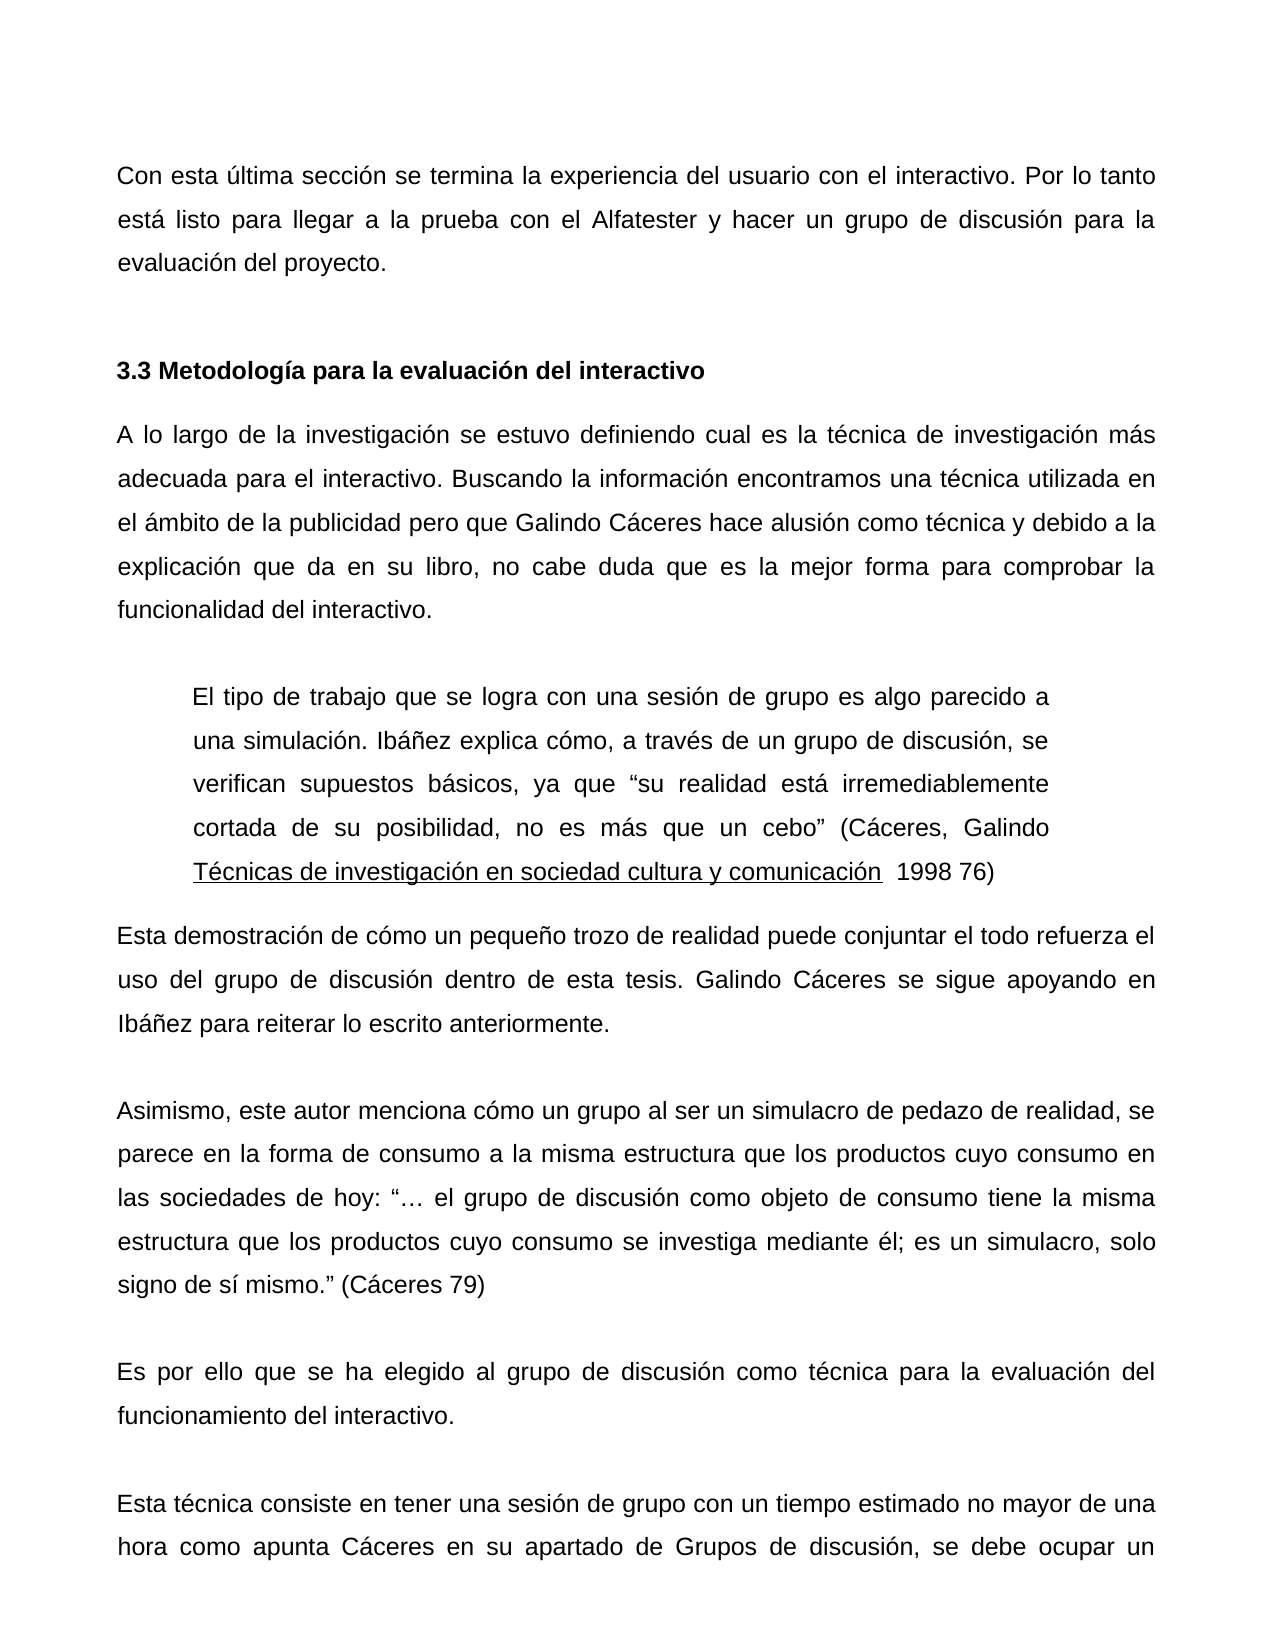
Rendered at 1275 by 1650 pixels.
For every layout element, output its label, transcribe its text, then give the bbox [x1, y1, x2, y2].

text A lo largo de la investigación se estuvo definiendo cual es la técnica de investigación más adecuada para el interactivo. Buscando la información encontramos una técnica utilizada en el ámbito de la publicidad pero que Galindo Cáceres hace alusión como técnica y debido a la explicación que da en su libro, no cabe duda que es la mejor forma para comprobar la funcionalidad del interactivo. [116, 421, 1157, 624]
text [116, 1488, 1157, 1561]
text Esta demostración de cómo un pequeño trozo de realidad puede conjuntar el todo refuerza el uso del grupo de discusión dentro de esta tesis. Galindo Cáceres se sigue apoyando en Ibáñez para reiterar lo escrito anteriormente. [116, 921, 1157, 1037]
subtitle 3.3 Metodología para la evaluación del interactivo [116, 356, 1158, 385]
text Asimismo, este autor menciona cómo un grupo al ser un simulacro de pedazo de realidad, se parece en la forma de consumo a la misma estructura que los productos cuyo consumo en las sociedades de hoy: “… el grupo de discusión como objeto de consumo tiene la misma estructura que los productos cuyo consumo se investiga mediante él; es un simulacro, solo signo de sí mismo.” (Cáceres 79) [116, 1096, 1157, 1299]
text Con esta última sección se termina la experiencia del usuario con el interactivo. Por lo tanto está listo para llegar a la prueba con el Alfatester y hacer un grupo de discusión para la evaluación del proyecto. [116, 161, 1157, 277]
text Es por ello que se ha elegido al grupo de discusión como técnica para la evaluación del funcionamiento del interactivo. [116, 1357, 1157, 1430]
text El tipo de trabajo que se logra con una sesión de grupo es algo parecido a una simulación. Ibáñez explica cómo, a través de un grupo de discusión, se verifican supuestos básicos, ya que “su realidad está irremediablemente cortada de su posibilidad, no es más que un cebo” (Cáceres, Galindo Técnicas de investigación en sociedad cultura y comunicación 1998 76) [192, 682, 1051, 886]
